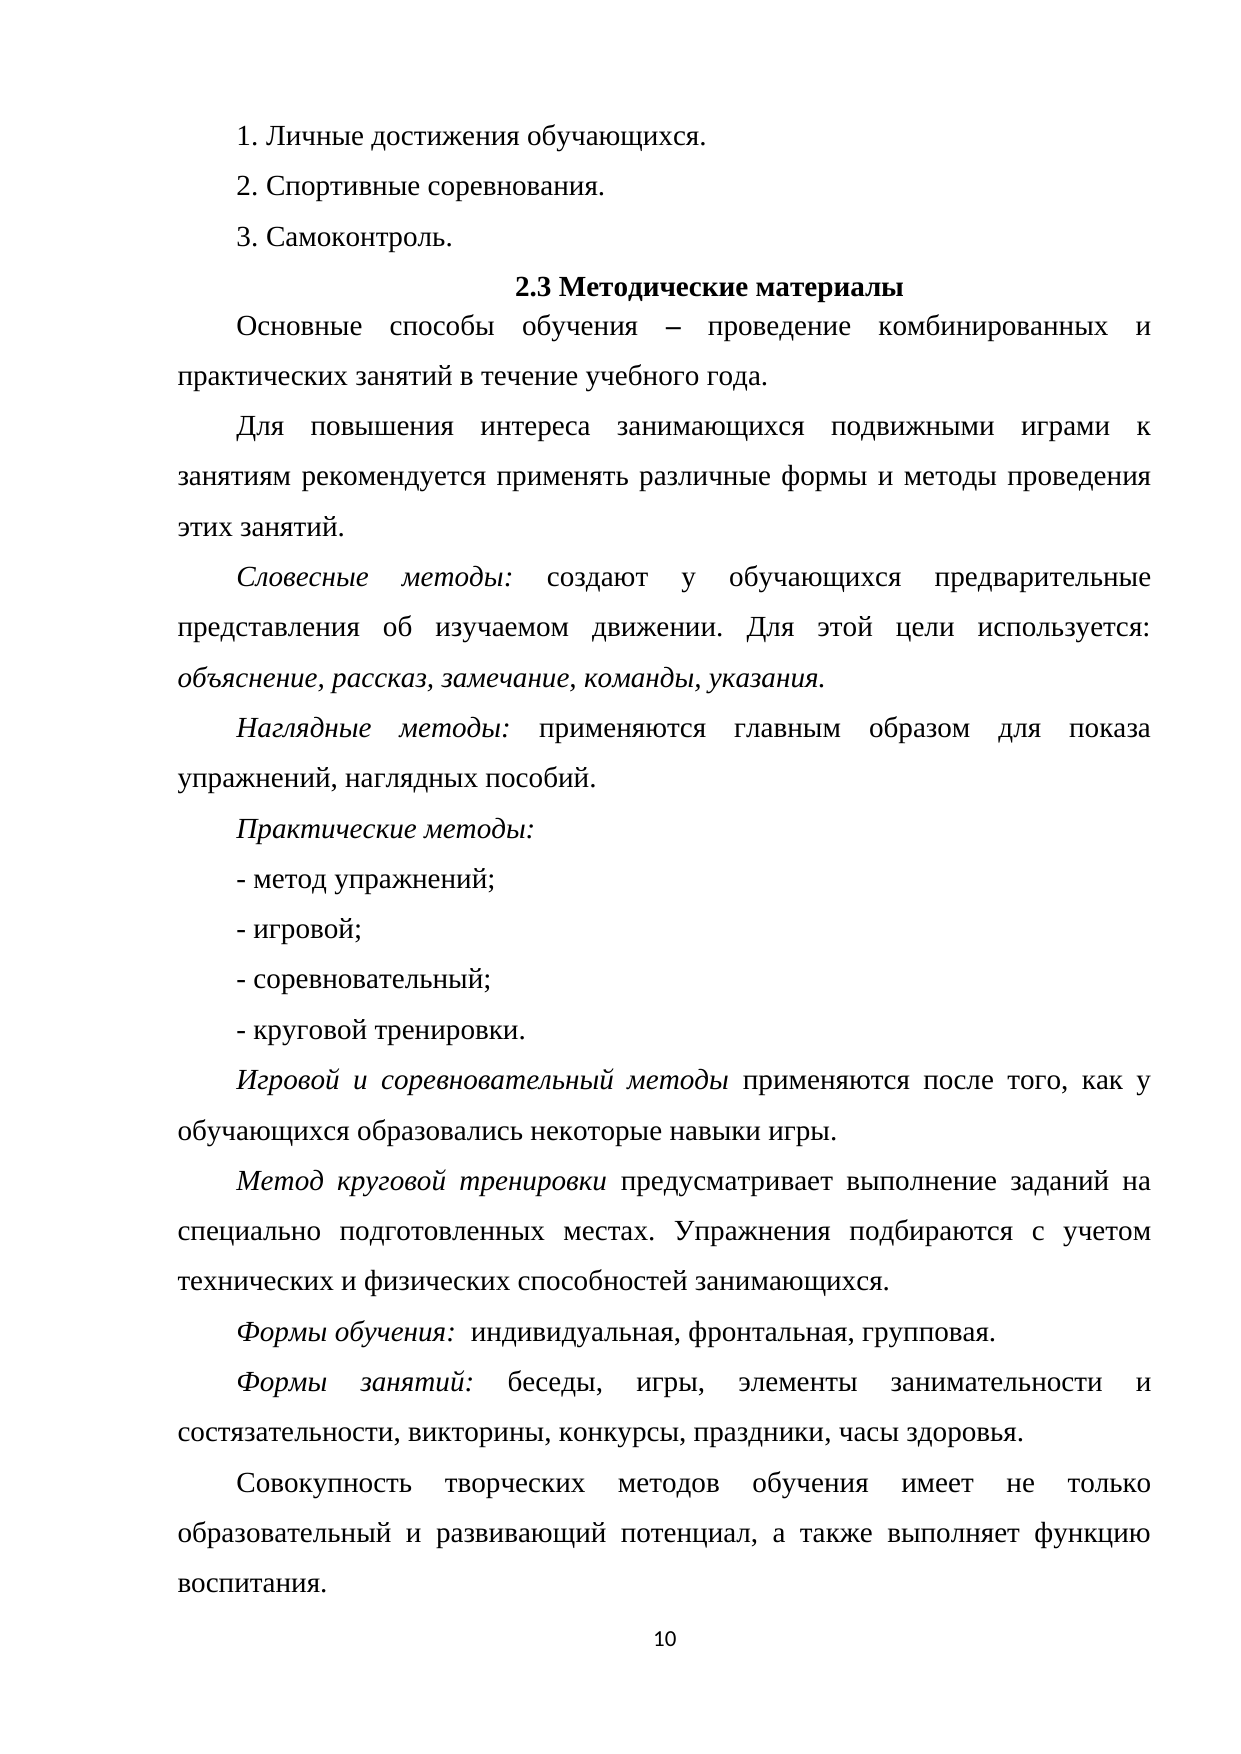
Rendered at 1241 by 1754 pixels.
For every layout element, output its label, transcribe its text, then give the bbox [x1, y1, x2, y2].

list 2.3 Методические материалы [267, 269, 1152, 303]
list Спортивные соревнования. [236, 168, 1151, 202]
list Личные достижения обучающихся. [236, 118, 1151, 152]
list Самоконтроль. [236, 219, 1151, 252]
text Для повышения интереса занимающихся подвижными играми к занятиям рекомендуется применять различные формы и методы проведения этих занятий. [177, 408, 1152, 542]
text - метод упражнений; [177, 861, 1152, 894]
text Словесные методы: создают у обучающихся предварительные представления об изучаемом движении. Для этой цели используется: объяснение, рассказ, замечание, команды, указания. [177, 559, 1152, 693]
text Практические методы: [177, 811, 1152, 844]
text Формы занятий: беседы, игры, элементы занимательности и состязательности, викторины, конкурсы, праздники, часы здоровья. [177, 1364, 1152, 1448]
text - соревновательный; [177, 962, 1152, 995]
text - игровой; [177, 911, 1152, 945]
text Игровой и соревновательный методы применяются после того, как у обучающихся образовались некоторые навыки игры. [177, 1062, 1152, 1146]
text Основные способы обучения – проведение комбинированных и практических занятий в течение учебного года. [177, 308, 1152, 391]
text Наглядные методы: применяются главным образом для показа упражнений, наглядных пособий. [177, 710, 1152, 794]
text - круговой тренировки. [177, 1012, 1152, 1046]
text Метод круговой тренировки предусматривает выполнение заданий на специально подготовленных местах. Упражнения подбираются с учетом технических и физических способностей занимающихся. [177, 1163, 1152, 1297]
text Формы обучения: индивидуальная, фронтальная, групповая. [177, 1314, 1152, 1347]
text Совокупность творческих методов обучения имеет не только образовательный и развивающий потенциал, а также выполняет функцию воспитания. [177, 1465, 1152, 1599]
